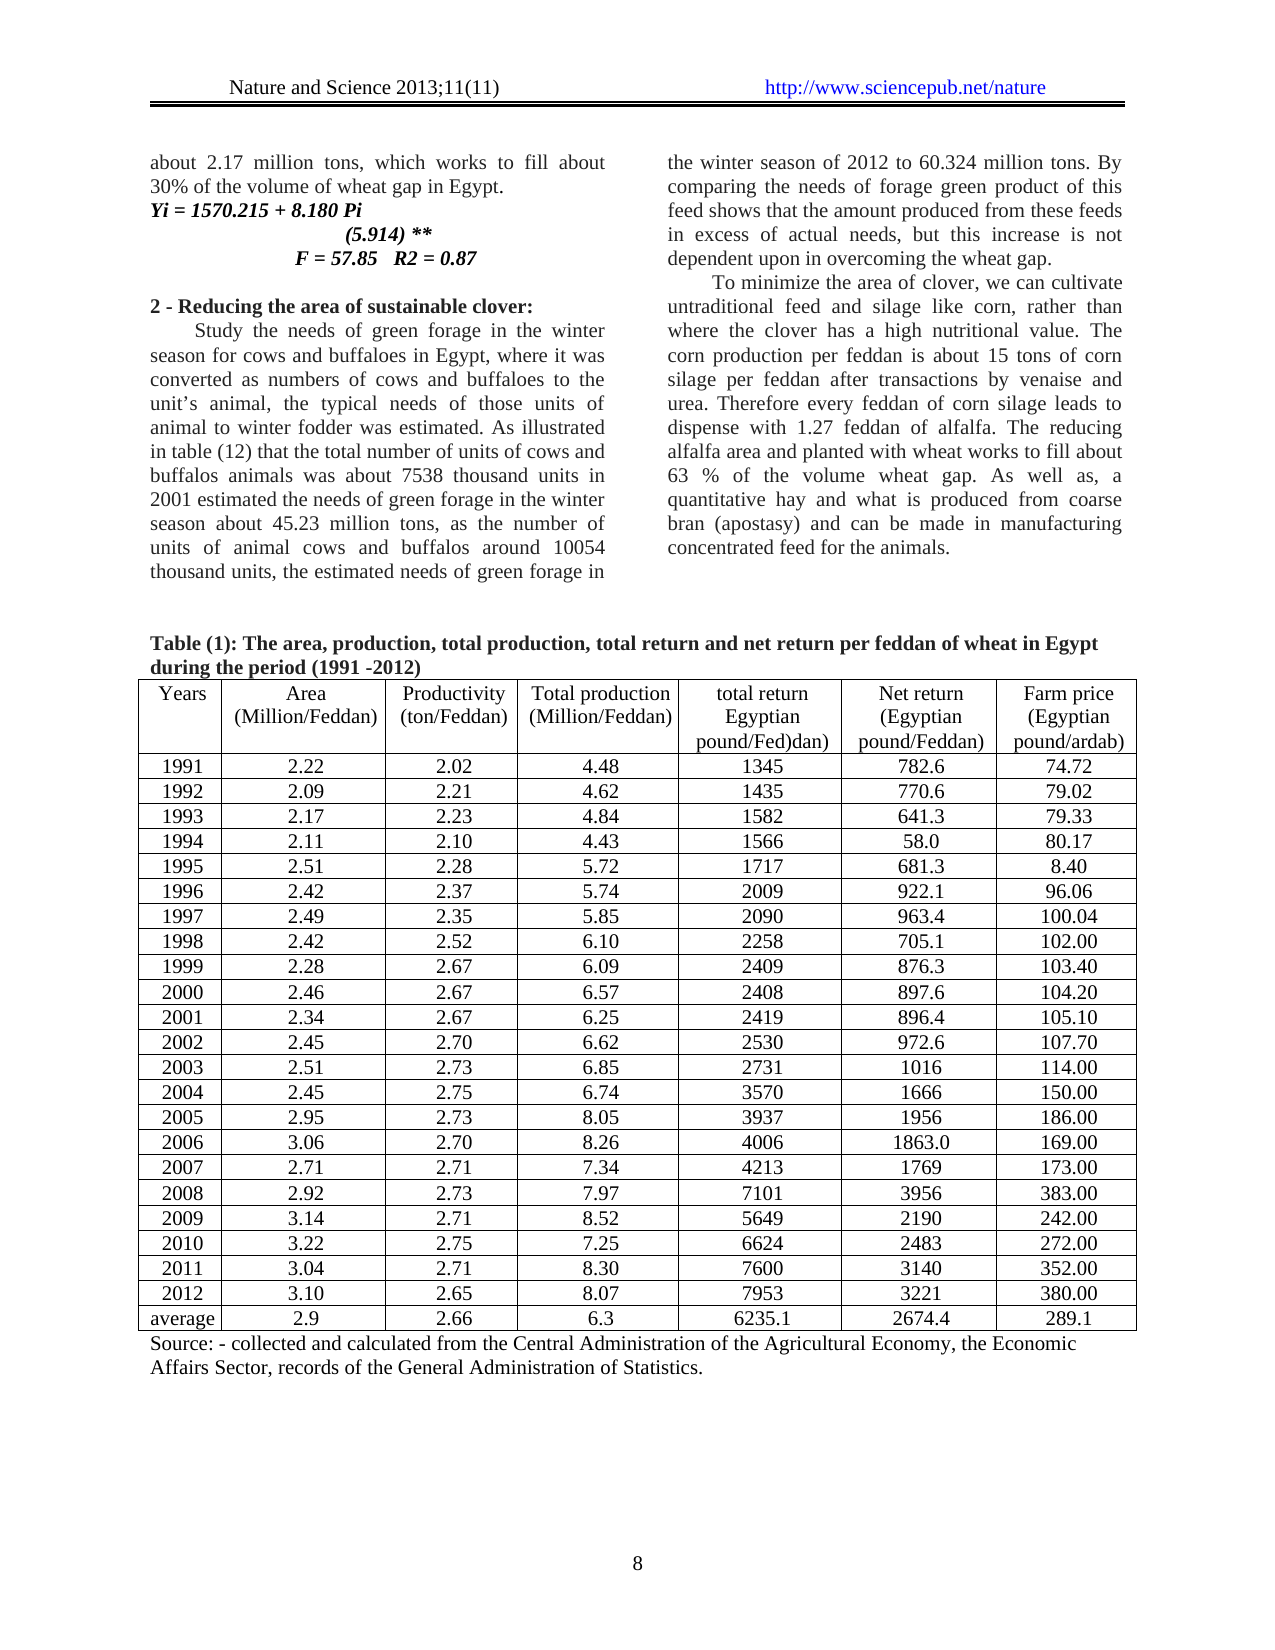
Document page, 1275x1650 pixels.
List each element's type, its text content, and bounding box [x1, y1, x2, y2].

table_cell 74.72 [997, 754, 1136, 778]
table_cell 2.17 [222, 804, 385, 828]
table_cell 2.28 [386, 854, 517, 878]
table_cell 2.71 [222, 1155, 385, 1179]
table_cell 3221 [842, 1281, 996, 1305]
table_cell 4213 [679, 1155, 841, 1179]
table_cell 150.00 [997, 1080, 1136, 1104]
table_cell 2.02 [386, 754, 517, 778]
table_cell 242.00 [997, 1206, 1136, 1229]
table_cell 2674.4 [842, 1306, 996, 1330]
table_cell 1995 [139, 854, 221, 878]
table_cell 96.06 [997, 879, 1136, 903]
table_cell 5.74 [518, 879, 678, 903]
table_cell 1994 [139, 829, 221, 853]
table_cell 2.10 [386, 829, 517, 853]
table_cell 2.73 [386, 1180, 517, 1204]
table_cell 7600 [679, 1256, 841, 1280]
table_cell 7.97 [518, 1180, 678, 1204]
table_cell 1863.0 [842, 1130, 996, 1154]
table_cell 2.34 [222, 1005, 385, 1029]
table_cell 2.67 [386, 980, 517, 1004]
table_cell 7101 [679, 1180, 841, 1204]
list F = 57.85 R2 = 0.87 [150, 246, 605, 270]
table_cell 2.71 [386, 1155, 517, 1179]
table_cell 4.48 [518, 754, 678, 778]
table_cell 6235.1 [679, 1306, 841, 1330]
table_cell 782.6 [842, 754, 996, 778]
table_cell 2.52 [386, 929, 517, 953]
table_cell average [139, 1306, 221, 1330]
table_cell 1998 [139, 929, 221, 953]
table_cell 4.62 [518, 779, 678, 803]
table_cell 3570 [679, 1080, 841, 1104]
table_cell 3956 [842, 1180, 996, 1204]
table_cell 1769 [842, 1155, 996, 1179]
table_cell 2.70 [386, 1030, 517, 1054]
table_cell 5.72 [518, 854, 678, 878]
table_cell 105.10 [997, 1005, 1136, 1029]
table_cell 272.00 [997, 1231, 1136, 1255]
table_cell 2.46 [222, 980, 385, 1004]
table_cell 681.3 [842, 854, 996, 878]
table_cell 1993 [139, 804, 221, 828]
table_cell 2009 [139, 1206, 221, 1229]
table_cell 6.09 [518, 955, 678, 978]
table_cell 2.67 [386, 955, 517, 978]
table_header Productivity (ton/Feddan) [386, 680, 517, 753]
table_cell 897.6 [842, 980, 996, 1004]
text Source: - collected and calculated from the Central Administration of the Agricultural Economy, the Economic Affairs Sector, records of the General Administration of Statistics. [150, 1331, 1130, 1379]
table_cell 2.71 [386, 1206, 517, 1229]
table_cell 1956 [842, 1105, 996, 1129]
table_cell 58.0 [842, 829, 996, 853]
text Study the needs of green forage in the winter season for cows and buffaloes in Egypt, where it was converted as numbers of cows and buffaloes to the unit’s animal, the typical needs of those units of animal to winter fodder was estimated. As illustrated in table (12) that the total number of units of cows and buffalos animals was about 7538 thousand units in 2001 estimated the needs of green forage in the winter season about 45.23 million tons, as the number of units of animal cows and buffalos around 10054 thousand units, the estimated needs of green forage in the winter season of 2012 to 60.324 million tons. By comparing the needs of forage green product of this feed shows that the amount produced from these feeds in excess of actual needs, but this increase is not dependent upon in overcoming the wheat gap. [667, 150, 1123, 270]
table_cell 2258 [679, 929, 841, 953]
table_cell 2530 [679, 1030, 841, 1054]
table_header Net return (Egyptian pound/Feddan) [842, 680, 996, 753]
table_cell 80.17 [997, 829, 1136, 853]
table_cell 2408 [679, 980, 841, 1004]
table_cell 1991 [139, 754, 221, 778]
table_cell 2006 [139, 1130, 221, 1154]
table_cell 79.33 [997, 804, 1136, 828]
table_cell 1582 [679, 804, 841, 828]
table_cell 1666 [842, 1080, 996, 1104]
table_cell 1992 [139, 779, 221, 803]
table_cell 2.92 [222, 1180, 385, 1204]
table_cell 2009 [679, 879, 841, 903]
table_cell 641.3 [842, 804, 996, 828]
table_cell 5.85 [518, 904, 678, 928]
table_cell 4.43 [518, 829, 678, 853]
table_cell 705.1 [842, 929, 996, 953]
table_cell 289.1 [997, 1306, 1136, 1330]
table_cell 2.65 [386, 1281, 517, 1305]
table_cell 6624 [679, 1231, 841, 1255]
table_cell 3.04 [222, 1256, 385, 1280]
table_cell 2007 [139, 1155, 221, 1179]
table_cell 380.00 [997, 1281, 1136, 1305]
table_cell 1996 [139, 879, 221, 903]
table_cell 2.21 [386, 779, 517, 803]
table_cell 972.6 [842, 1030, 996, 1054]
table_cell 3.06 [222, 1130, 385, 1154]
table_header Area (Million/Feddan) [222, 680, 385, 753]
table_cell 3140 [842, 1256, 996, 1280]
table_cell 8.52 [518, 1206, 678, 1229]
table_cell 102.00 [997, 929, 1136, 953]
table_cell 2.22 [222, 754, 385, 778]
table_cell 2409 [679, 955, 841, 978]
table_cell 2190 [842, 1206, 996, 1229]
table_cell 186.00 [997, 1105, 1136, 1129]
table_cell 2002 [139, 1030, 221, 1054]
table_cell 896.4 [842, 1005, 996, 1029]
table_cell 2.42 [222, 879, 385, 903]
table_cell 2.09 [222, 779, 385, 803]
table_cell 1997 [139, 904, 221, 928]
table_cell 8.40 [997, 854, 1136, 878]
table_cell 6.3 [518, 1306, 678, 1330]
table_cell 352.00 [997, 1256, 1136, 1280]
table_cell 100.04 [997, 904, 1136, 928]
table_header Farm price (Egyptian pound/ardab) [997, 680, 1136, 753]
text Study the needs of green forage in the winter season for cows and buffaloes in Egypt, where it was converted as numbers of cows and buffaloes to the unit’s animal, the typical needs of those units of animal to winter fodder was estimated. As illustrated in table (12) that the total number of units of cows and buffalos animals was about 7538 thousand units in 2001 estimated the needs of green forage in the winter season about 45.23 million tons, as the number of units of animal cows and buffalos around 10054 thousand units, the estimated needs of green forage in the winter season of 2012 to 60.324 million tons. By comparing the needs of forage green product of this feed shows that the amount produced from these feeds in excess of actual needs, but this increase is not dependent upon in overcoming the wheat gap. [150, 318, 605, 583]
table_cell 2.42 [222, 929, 385, 953]
table_cell 2.49 [222, 904, 385, 928]
table_cell 1435 [679, 779, 841, 803]
table_cell 114.00 [997, 1055, 1136, 1079]
list Yi = 1570.215 + 8.180 Pi [150, 198, 605, 222]
table_cell 8.05 [518, 1105, 678, 1129]
table_cell 5649 [679, 1206, 841, 1229]
table_header Total production (Million/Feddan) [518, 680, 678, 753]
table_cell 6.57 [518, 980, 678, 1004]
table_cell 2.73 [386, 1105, 517, 1129]
table_cell 2.71 [386, 1256, 517, 1280]
table_cell 2004 [139, 1080, 221, 1104]
table_header Years [139, 680, 221, 753]
table_cell 2012 [139, 1281, 221, 1305]
table_cell 6.85 [518, 1055, 678, 1079]
table_cell 3.14 [222, 1206, 385, 1229]
table_cell 2731 [679, 1055, 841, 1079]
table_cell 6.62 [518, 1030, 678, 1054]
table_cell 922.1 [842, 879, 996, 903]
table_cell 4006 [679, 1130, 841, 1154]
table_cell 2.70 [386, 1130, 517, 1154]
table_cell 2419 [679, 1005, 841, 1029]
table_cell 963.4 [842, 904, 996, 928]
table_cell 2005 [139, 1105, 221, 1129]
table_cell 8.30 [518, 1256, 678, 1280]
table_cell 2.73 [386, 1055, 517, 1079]
table_cell 2.37 [386, 879, 517, 903]
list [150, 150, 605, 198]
table_cell 2090 [679, 904, 841, 928]
text To minimize the area of ​​clover, we can cultivate untraditional feed and silage like corn, rather than where the clover has a high nutritional value. The corn production per feddan is about 15 tons of corn silage per feddan after transactions by venaise and urea. Therefore every feddan of corn silage leads to dispense with 1.27 feddan of alfalfa. The reducing alfalfa area and planted with wheat works to fill about 63 % of the volume wheat gap. As well as, a quantitative hay and what is produced from coarse bran (apostasy) and can be made in manufacturing concentrated feed for the animals. [667, 270, 1123, 559]
table_cell 2.95 [222, 1105, 385, 1129]
table_cell 2001 [139, 1005, 221, 1029]
table_cell 2000 [139, 980, 221, 1004]
table_cell 6.74 [518, 1080, 678, 1104]
table_cell 2.67 [386, 1005, 517, 1029]
list (5.914) ** [150, 222, 605, 246]
table_cell 2008 [139, 1180, 221, 1204]
table_cell 1999 [139, 955, 221, 978]
table_cell 7.25 [518, 1231, 678, 1255]
table_cell 3.22 [222, 1231, 385, 1255]
table_cell 2003 [139, 1055, 221, 1079]
table_cell 4.84 [518, 804, 678, 828]
table_cell 876.3 [842, 955, 996, 978]
text 2 - Reducing the area of sustainable clover: [150, 294, 605, 318]
table_cell 2.75 [386, 1080, 517, 1104]
table_cell 2.28 [222, 955, 385, 978]
table_cell 169.00 [997, 1130, 1136, 1154]
table_cell 7953 [679, 1281, 841, 1305]
table_cell 107.70 [997, 1030, 1136, 1054]
table_cell 1566 [679, 829, 841, 853]
table_cell 2.66 [386, 1306, 517, 1330]
table_cell 7.34 [518, 1155, 678, 1179]
table_cell 3937 [679, 1105, 841, 1129]
table_cell 103.40 [997, 955, 1136, 978]
table_cell 104.20 [997, 980, 1136, 1004]
table_cell 1345 [679, 754, 841, 778]
table_cell 2.51 [222, 1055, 385, 1079]
table_cell 6.10 [518, 929, 678, 953]
text Table (1): The area, production, total production, total return and net return per feddan of wheat in Egypt during the period (1991 -2012) [150, 631, 1130, 679]
table_cell 770.6 [842, 779, 996, 803]
table_cell 8.26 [518, 1130, 678, 1154]
table_cell 6.25 [518, 1005, 678, 1029]
table_cell 3.10 [222, 1281, 385, 1305]
table_cell 2010 [139, 1231, 221, 1255]
table_cell 173.00 [997, 1155, 1136, 1179]
table_cell 2.35 [386, 904, 517, 928]
table_header total return Egyptian pound/Fed)dan) [679, 680, 841, 753]
table_cell 2483 [842, 1231, 996, 1255]
table_cell 1016 [842, 1055, 996, 1079]
table_cell 2.51 [222, 854, 385, 878]
table_cell 2.45 [222, 1080, 385, 1104]
table_cell 2.23 [386, 804, 517, 828]
table_cell 383.00 [997, 1180, 1136, 1204]
table_cell 2011 [139, 1256, 221, 1280]
table_cell 2.9 [222, 1306, 385, 1330]
table_cell 2.45 [222, 1030, 385, 1054]
table_cell 2.11 [222, 829, 385, 853]
table_cell 79.02 [997, 779, 1136, 803]
table_cell 2.75 [386, 1231, 517, 1255]
table_cell 1717 [679, 854, 841, 878]
table_cell 8.07 [518, 1281, 678, 1305]
